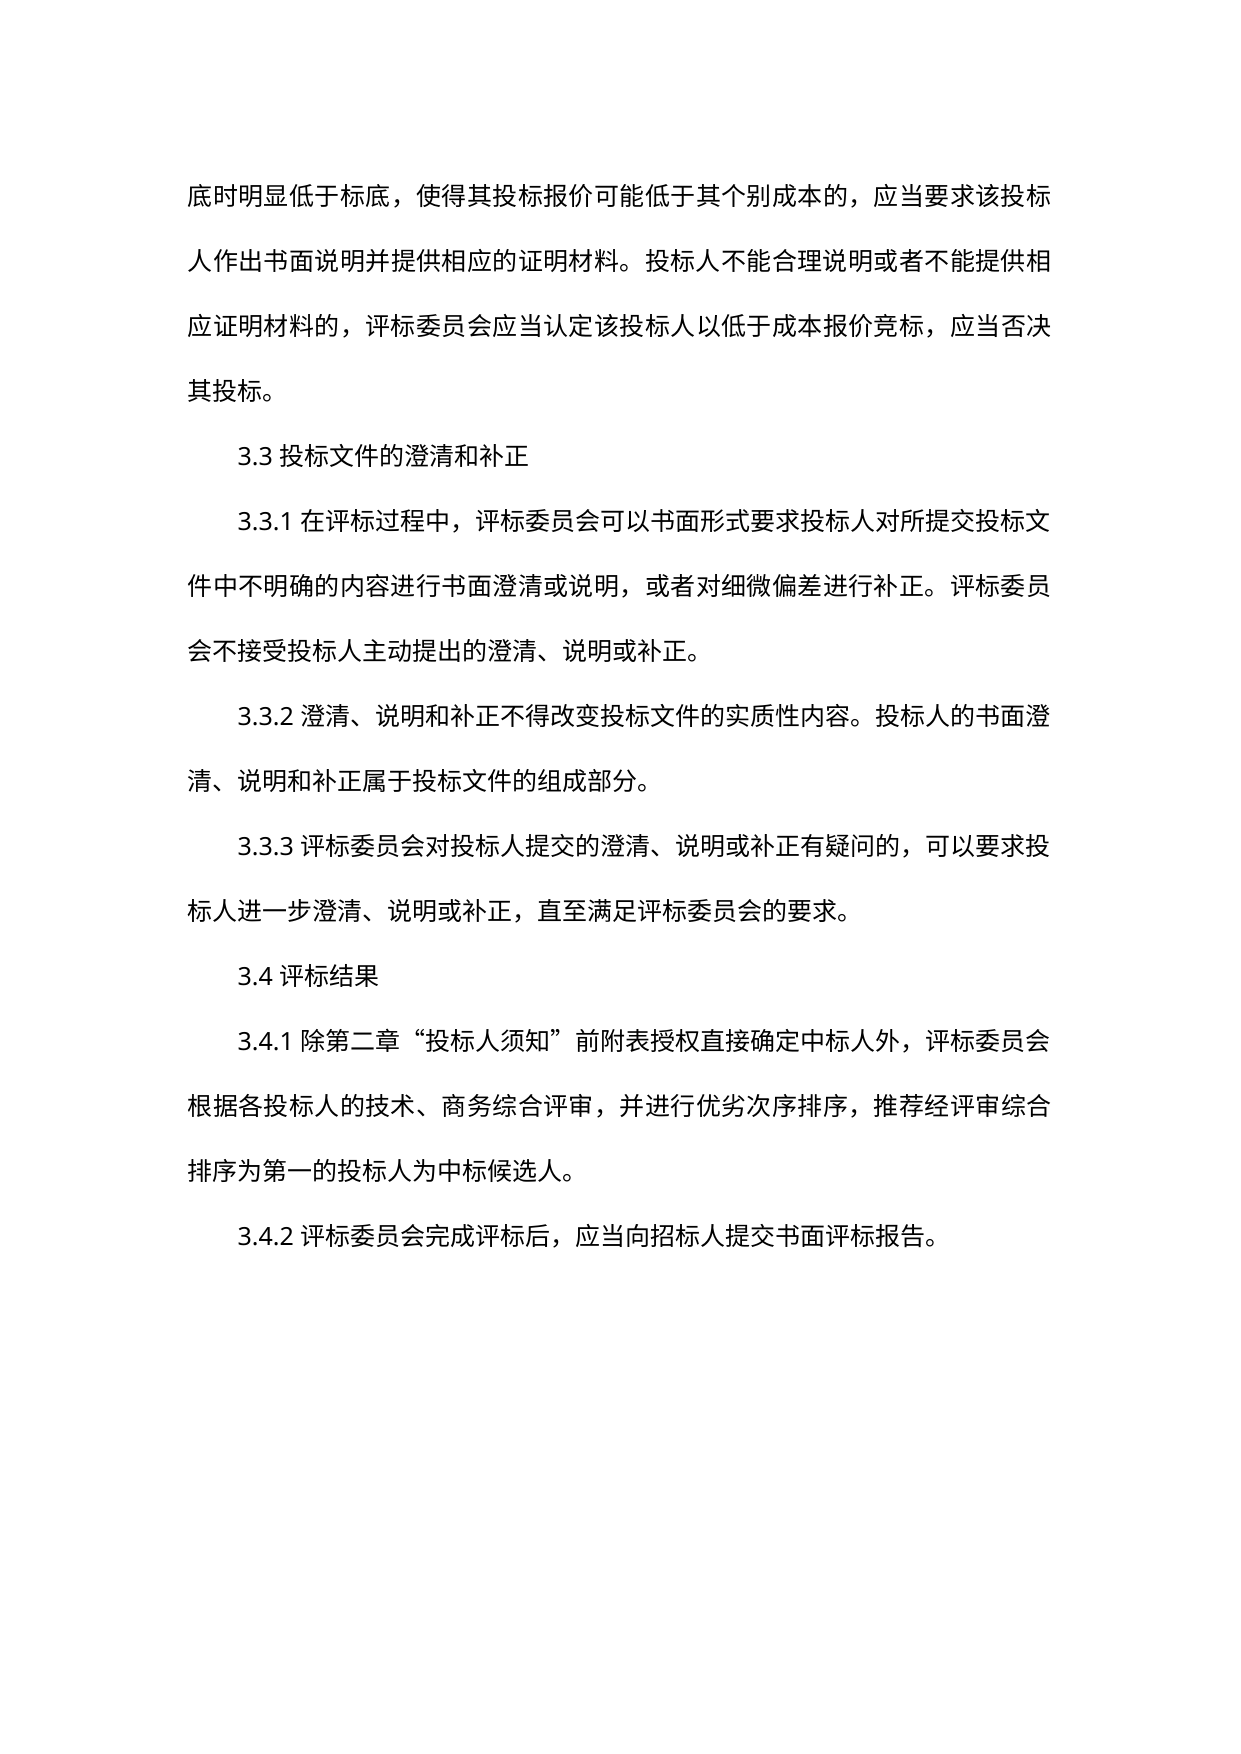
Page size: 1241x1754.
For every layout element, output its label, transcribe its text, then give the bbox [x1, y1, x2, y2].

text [187, 162, 1053, 422]
text 3.3.1 在评标过程中，评标委员会可以书面形式要求投标人对所提交投标文件中不明确的内容进行书面澄清或说明，或者对细微偏差进行补正。评标委员会不接受投标人主动提出的澄清、说明或补正。 [187, 487, 1053, 682]
text 3.3.3 评标委员会对投标人提交的澄清、说明或补正有疑问的，可以要求投标人进一步澄清、说明或补正，直至满足评标委员会的要求。 [187, 812, 1053, 942]
text 3.4.1 除第二章“投标人须知”前附表授权直接确定中标人外，评标委员会根据各投标人的技术、商务综合评审，并进行优劣次序排序，推荐经评审综合排序为第一的投标人为中标候选人。 [187, 1007, 1053, 1202]
text 3.4 评标结果 [187, 942, 1053, 1007]
text 3.4.2 评标委员会完成评标后，应当向招标人提交书面评标报告。 [187, 1202, 1053, 1267]
text 3.3 投标文件的澄清和补正 [187, 422, 1053, 487]
text 3.3.2 澄清、说明和补正不得改变投标文件的实质性内容。投标人的书面澄清、说明和补正属于投标文件的组成部分。 [187, 682, 1053, 812]
